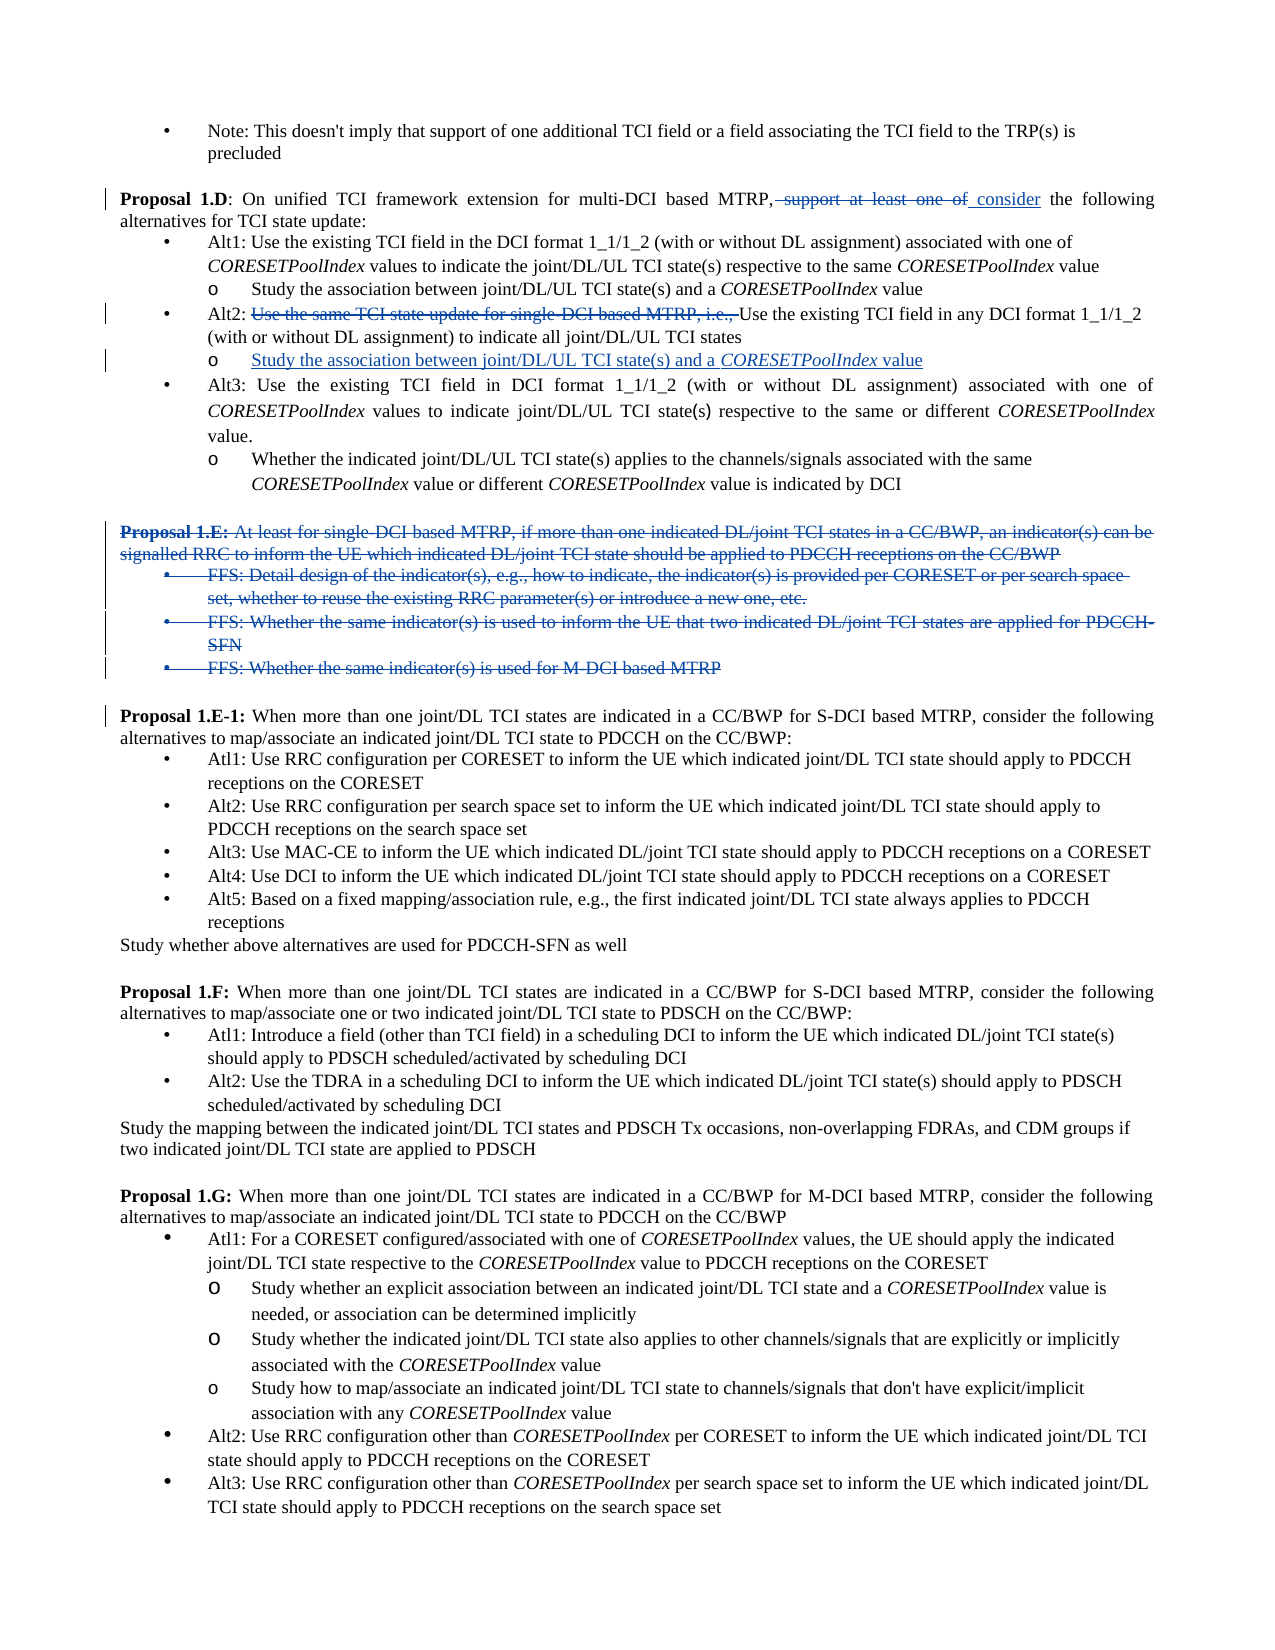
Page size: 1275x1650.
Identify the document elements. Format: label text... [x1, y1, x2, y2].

subtitle Proposal 1.D: On unified TCI framework extension for multi-DCI based MTRP, the following alternatives for TCI state update: [120, 188, 1155, 231]
list Atl1: Introduce a field (other than TCI field) in a scheduling DCI to inform the UE which indicated DL/joint TCI state(s) should apply to PDSCH scheduled/activated by scheduling DCI [164, 1024, 1155, 1069]
subtitle Proposal 1.F: When more than one joint/DL TCI states are indicated in a CC/BWP for S-DCI based MTRP, consider the following alternatives to map/associate one or two indicated joint/DL TCI state to PDSCH on the CC/BWP: [120, 981, 1155, 1024]
list Study how to map/associate an indicated joint/DL TCI state to channels/signals that don't have explicit/implicit association with any CORESETPoolIndex value [207, 1377, 1155, 1423]
text Study the mapping between the indicated joint/DL TCI states and PDSCH Tx occasions, non-overlapping FDRAs, and CDM groups if two indicated joint/DL TCI state are applied to PDSCH [120, 1117, 1155, 1160]
list Study whether an explicit association between an indicated joint/DL TCI state and a CORESETPoolIndex value is needed, or association can be determined implicitly [207, 1275, 1155, 1324]
list Alt2: Use the TDRA in a scheduling DCI to inform the UE which indicated DL/joint TCI state(s) should apply to PDSCH scheduled/activated by scheduling DCI [164, 1070, 1155, 1115]
list Alt2: Use RRC configuration per search space set to inform the UE which indicated joint/DL TCI state should apply to PDCCH receptions on the search space set [164, 795, 1155, 839]
subtitle Proposal 1.E-1: When more than one joint/DL TCI states are indicated in a CC/BWP for S-DCI based MTRP, consider the following alternatives to map/associate an indicated joint/DL TCI state to PDCCH on the CC/BWP: [120, 705, 1155, 748]
list Study the association between joint/DL/UL TCI state(s) and a CORESETPoolIndex value [207, 278, 1155, 301]
list Alt2: Use RRC configuration other than CORESETPoolIndex per CORESET to inform the UE which indicated joint/DL TCI state should apply to PDCCH receptions on the CORESET [164, 1425, 1155, 1471]
list Alt2: Use the existing TCI field in any DCI format 1_1/1_2 (with or without DL assignment) to indicate all joint/DL/UL TCI states [164, 303, 1155, 347]
list Note: This doesn't imply that support of one additional TCI field or a field associating the TCI field to the TRP(s) is precluded [164, 120, 1155, 163]
list Alt1: Use the existing TCI field in the DCI format 1_1/1_2 (with or without DL assignment) associated with one of CORESETPoolIndex values to indicate the joint/DL/UL TCI state(s) respective to the same CORESETPoolIndex value [164, 231, 1155, 276]
list Atl1: Use RRC configuration per CORESET to inform the UE which indicated joint/DL TCI state should apply to PDCCH receptions on the CORESET [164, 748, 1155, 793]
subtitle Proposal 1.G: When more than one joint/DL TCI states are indicated in a CC/BWP for M-DCI based MTRP, consider the following alternatives to map/associate an indicated joint/DL TCI state to PDCCH on the CC/BWP [120, 1185, 1155, 1228]
list Alt3: Use MAC-CE to inform the UE which indicated DL/joint TCI state should apply to PDCCH receptions on a CORESET [164, 841, 1155, 863]
text Study whether above alternatives are used for PDCCH-SFN as well [120, 934, 1155, 956]
list Alt4: Use DCI to inform the UE which indicated DL/joint TCI state should apply to PDCCH receptions on a CORESET [164, 864, 1155, 886]
list Whether the indicated joint/DL/UL TCI state(s) applies to the channels/signals associated with the same CORESETPoolIndex value or different CORESETPoolIndex value is indicated by DCI [207, 448, 1155, 494]
list Alt5: Based on a fixed mapping/association rule, e.g., the first indicated joint/DL TCI state always applies to PDCCH receptions [164, 888, 1155, 932]
list Atl1: For a CORESET configured/associated with one of CORESETPoolIndex values, the UE should apply the indicated joint/DL TCI state respective to the CORESETPoolIndex value to PDCCH receptions on the CORESET [164, 1228, 1155, 1274]
list Study whether the indicated joint/DL TCI state also applies to other channels/signals that are explicitly or implicitly associated with the CORESETPoolIndex value [207, 1326, 1155, 1375]
list Alt3: Use RRC configuration other than CORESETPoolIndex per search space set to inform the UE which indicated joint/DL TCI state should apply to PDCCH receptions on the search space set [164, 1472, 1155, 1518]
list Alt3: Use the existing TCI field in DCI format 1_1/1_2 (with or without DL assignment) associated with one of CORESETPoolIndex values to indicate joint/DL/UL TCI state(s) respective to the same or different CORESETPoolIndex value. [164, 374, 1155, 446]
